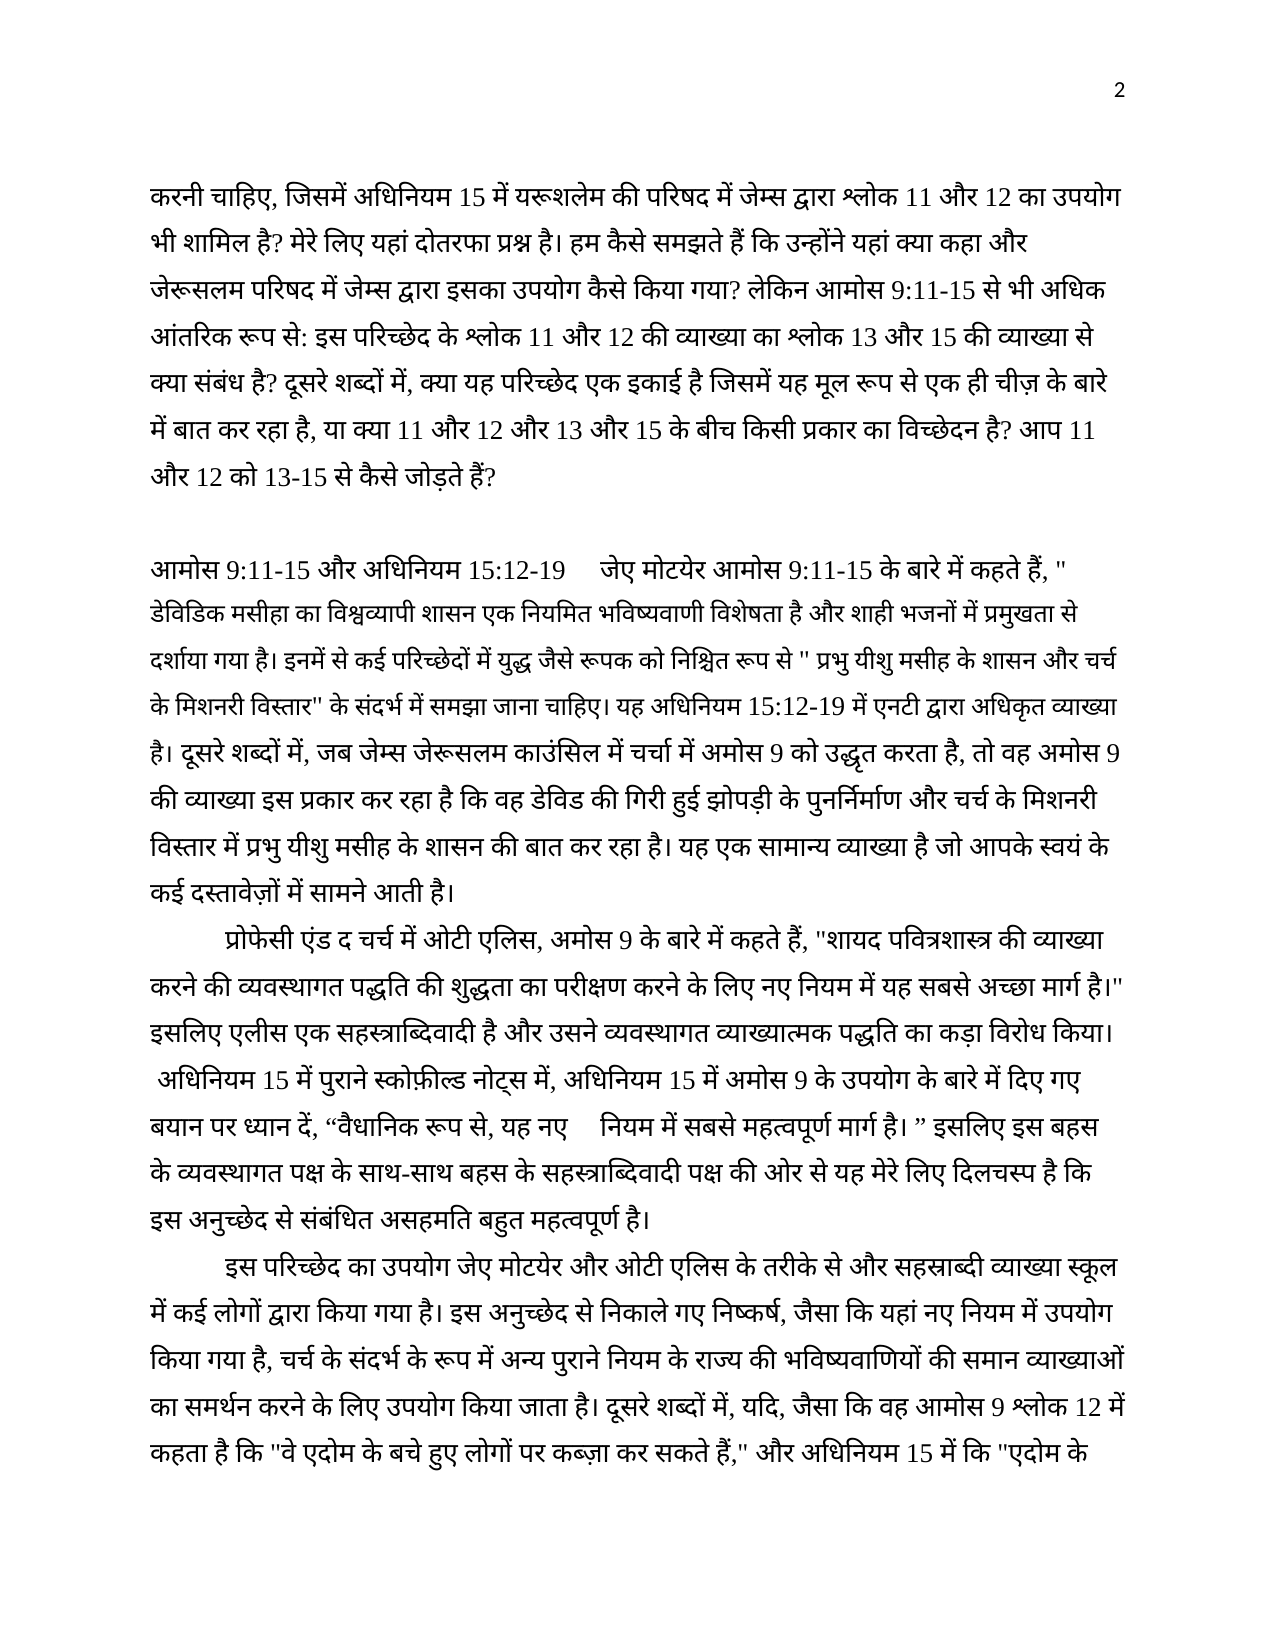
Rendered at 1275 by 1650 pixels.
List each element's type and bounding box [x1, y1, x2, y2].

text [150, 181, 1125, 1468]
